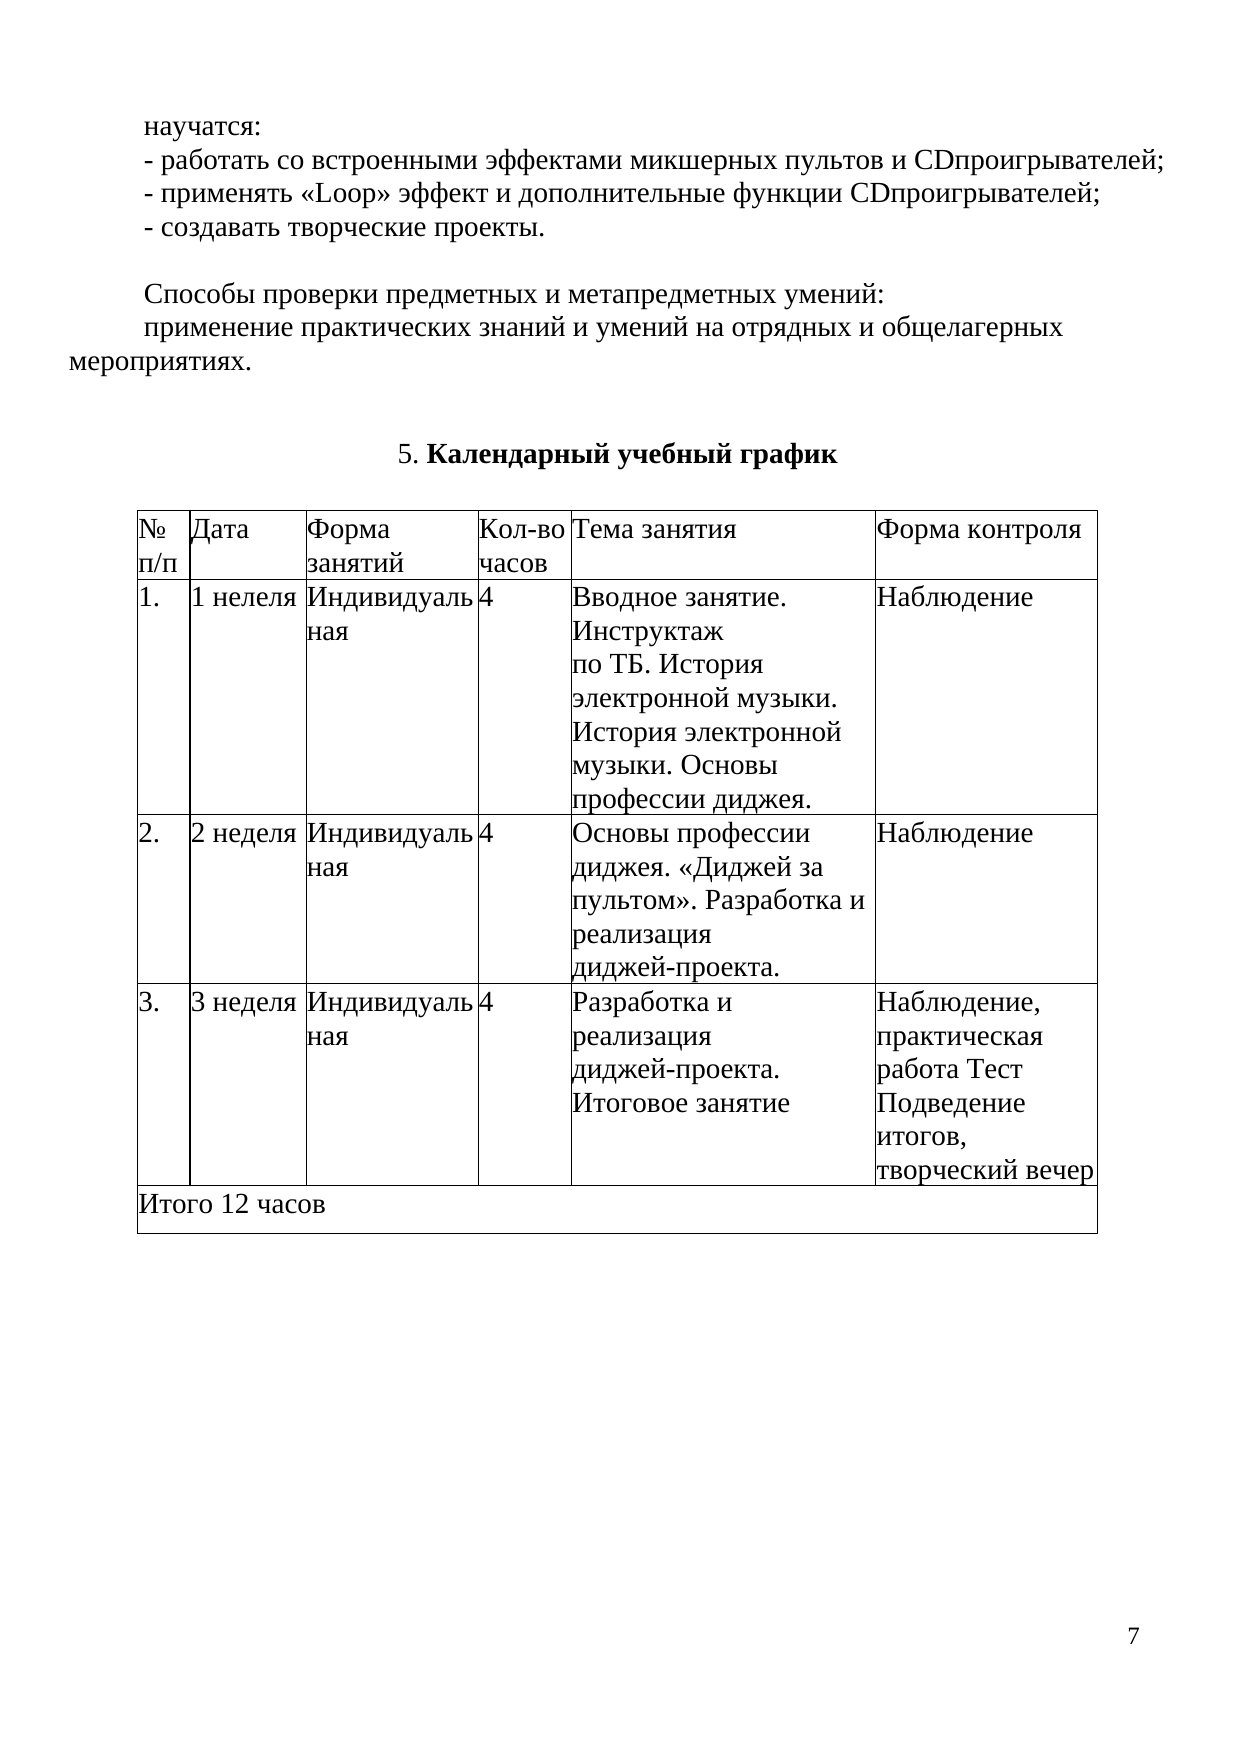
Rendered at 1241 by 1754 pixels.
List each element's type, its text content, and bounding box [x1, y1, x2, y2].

text - работать со встроенными эффектами микшерных пультов и CDпроигрывателей; [69, 142, 1166, 175]
table_header Кол-во часов [479, 511, 571, 578]
table_cell 1. [138, 580, 189, 814]
text применение практических знаний и умений на отрядных и общелагерных мероприятиях. [69, 309, 1166, 377]
text Способы проверки предметных и метапредметных умений: [69, 276, 1166, 309]
table_header № п/п [138, 511, 189, 578]
table_header Форма контроля [876, 511, 1097, 578]
table_header Форма занятий [307, 511, 478, 578]
table_cell Разработка и реализация диджей-проекта. Итоговое занятие [572, 984, 875, 1185]
table_header Тема занятия [572, 511, 875, 578]
text - создавать творческие проекты. [69, 209, 1166, 242]
table_cell Индивидуальная [307, 815, 478, 983]
text - применять «Loop» эффект и дополнительные функции CDпроигрывателей; [69, 175, 1166, 209]
text 5. Календарный учебный график [69, 437, 1166, 470]
table_cell Индивидуальная [307, 984, 478, 1185]
table_cell Наблюдение, практическая работа Тест Подведение итогов, творческий вечер [876, 984, 1097, 1185]
table_header Дата [191, 511, 306, 578]
table_cell Вводное занятие. Инструктаж по ТБ. История электронной музыки. История электронной музыки. Основы профессии диджея. [572, 580, 875, 814]
table_cell 1 нелеля [191, 580, 306, 814]
table_cell 2. [138, 815, 189, 983]
table_cell Индивидуальная [307, 580, 478, 814]
table_cell 4 [479, 580, 571, 814]
table_cell Наблюдение [876, 815, 1097, 983]
table_cell 3 неделя [191, 984, 306, 1185]
table_cell 2 неделя [191, 815, 306, 983]
table_cell 4 [479, 984, 571, 1185]
table_cell Основы профессии диджея. «Диджей за пультом». Разработка и реализация диджей-проекта. [572, 815, 875, 983]
text научатся: [69, 108, 1166, 142]
table_cell 3. [138, 984, 189, 1185]
table_cell Наблюдение [876, 580, 1097, 814]
table_cell 4 [479, 815, 571, 983]
table_cell Итого 12 часов [138, 1186, 1097, 1233]
